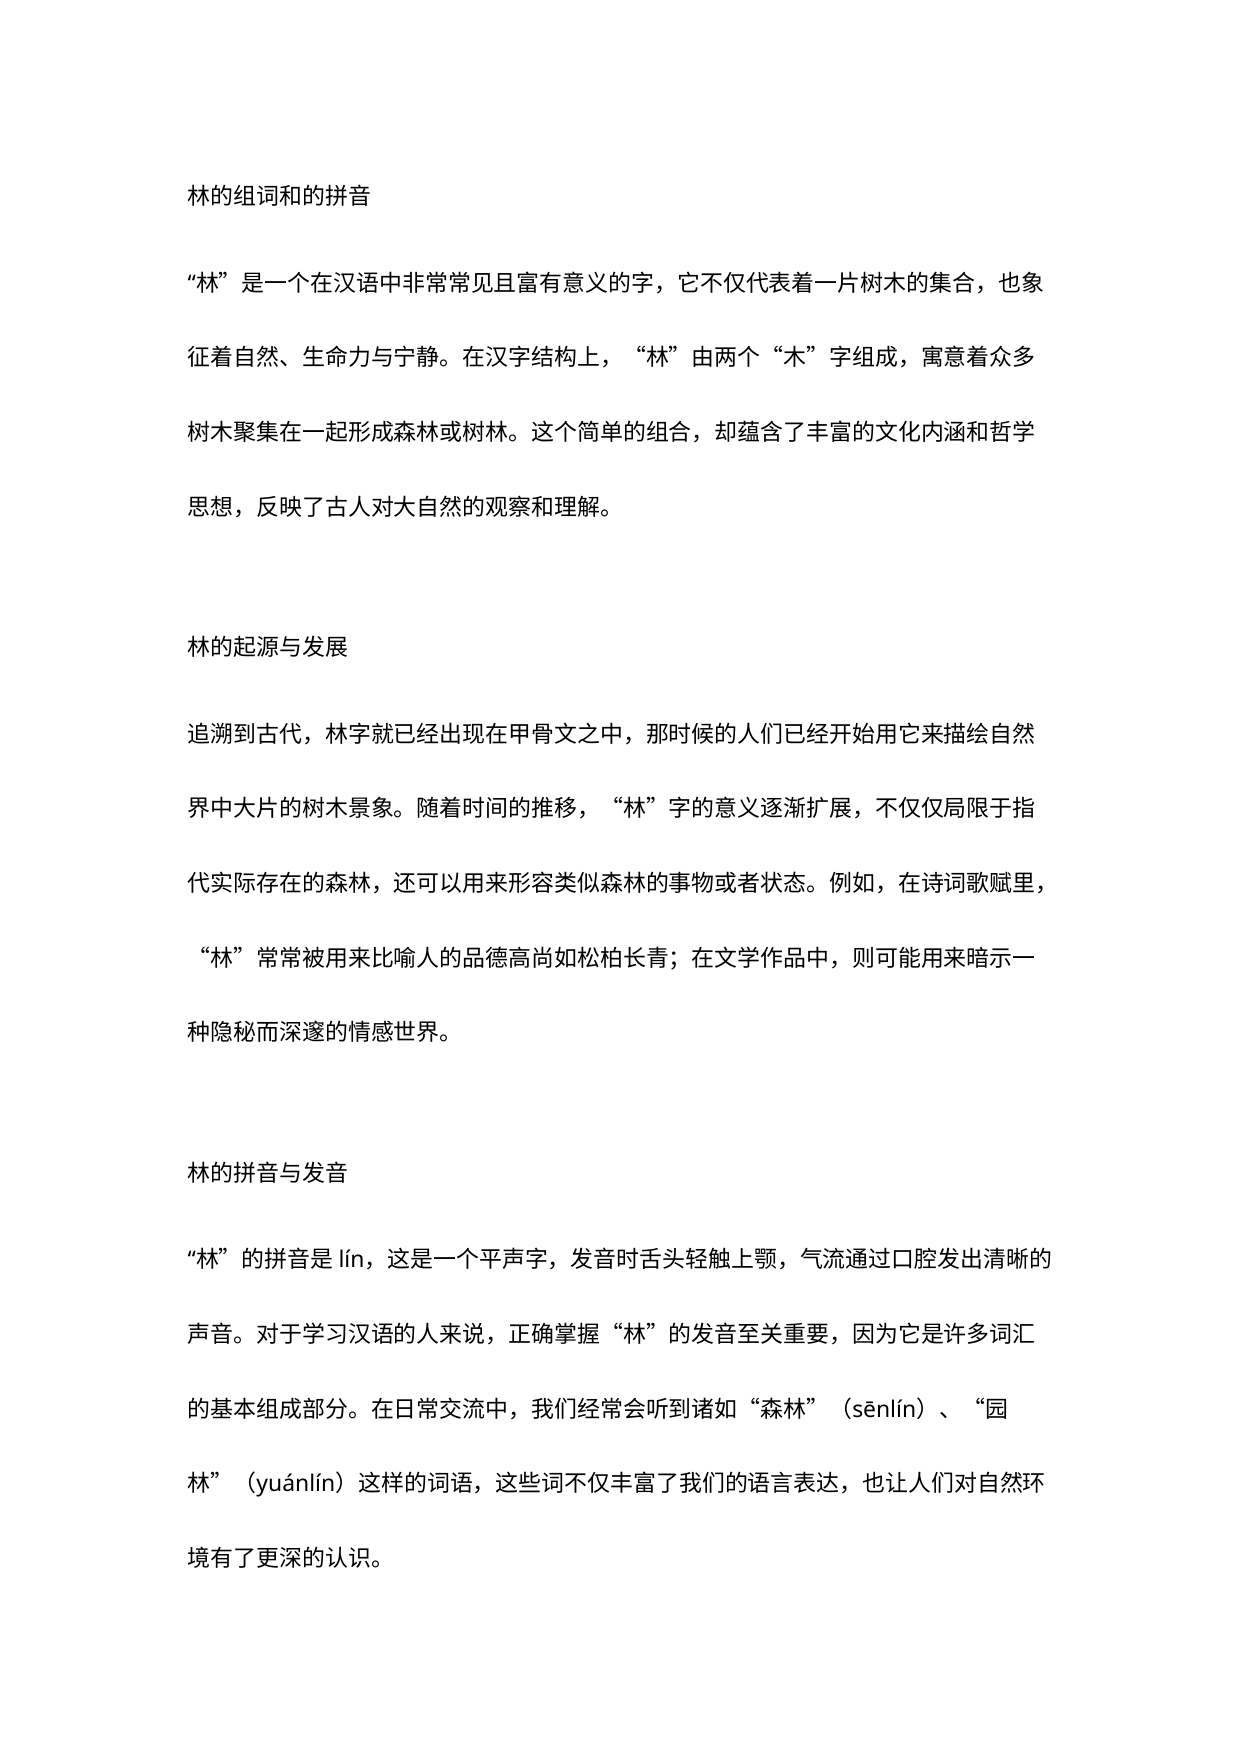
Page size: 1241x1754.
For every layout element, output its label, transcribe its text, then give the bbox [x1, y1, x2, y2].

text 林的拼音与发音 [187, 1139, 1053, 1204]
text “林”是一个在汉语中非常常见且富有意义的字，它不仅代表着一片树木的集合，也象征着自然、生命力与宁静。在汉字结构上，“林”由两个“木”字组成，寓意着众多树木聚集在一起形成森林或树林。这个简单的组合，却蕴含了丰富的文化内涵和哲学思想，反映了古人对大自然的观察和理解。 [187, 248, 1053, 538]
text 追溯到古代，林字就已经出现在甲骨文之中，那时候的人们已经开始用它来描绘自然界中大片的树木景象。随着时间的推移，“林”字的意义逐渐扩展，不仅仅局限于指代实际存在的森林，还可以用来形容类似森林的事物或者状态。例如，在诗词歌赋里，“林”常常被用来比喻人的品德高尚如松柏长青；在文学作品中，则可能用来暗示一种隐秘而深邃的情感世界。 [187, 699, 1053, 1063]
text 林的起源与发展 [187, 613, 1053, 678]
text “林”的拼音是 lín，这是一个平声字，发音时舌头轻触上颚，气流通过口腔发出清晰的声音。对于学习汉语的人来说，正确掌握“林”的发音至关重要，因为它是许多词汇的基本组成部分。在日常交流中，我们经常会听到诸如“森林”（sēnlín）、“园林”（yuánlín）这样的词语，这些词不仅丰富了我们的语言表达，也让人们对自然环境有了更深的认识。 [187, 1225, 1053, 1589]
text 林的组词和的拼音 [187, 162, 1053, 227]
